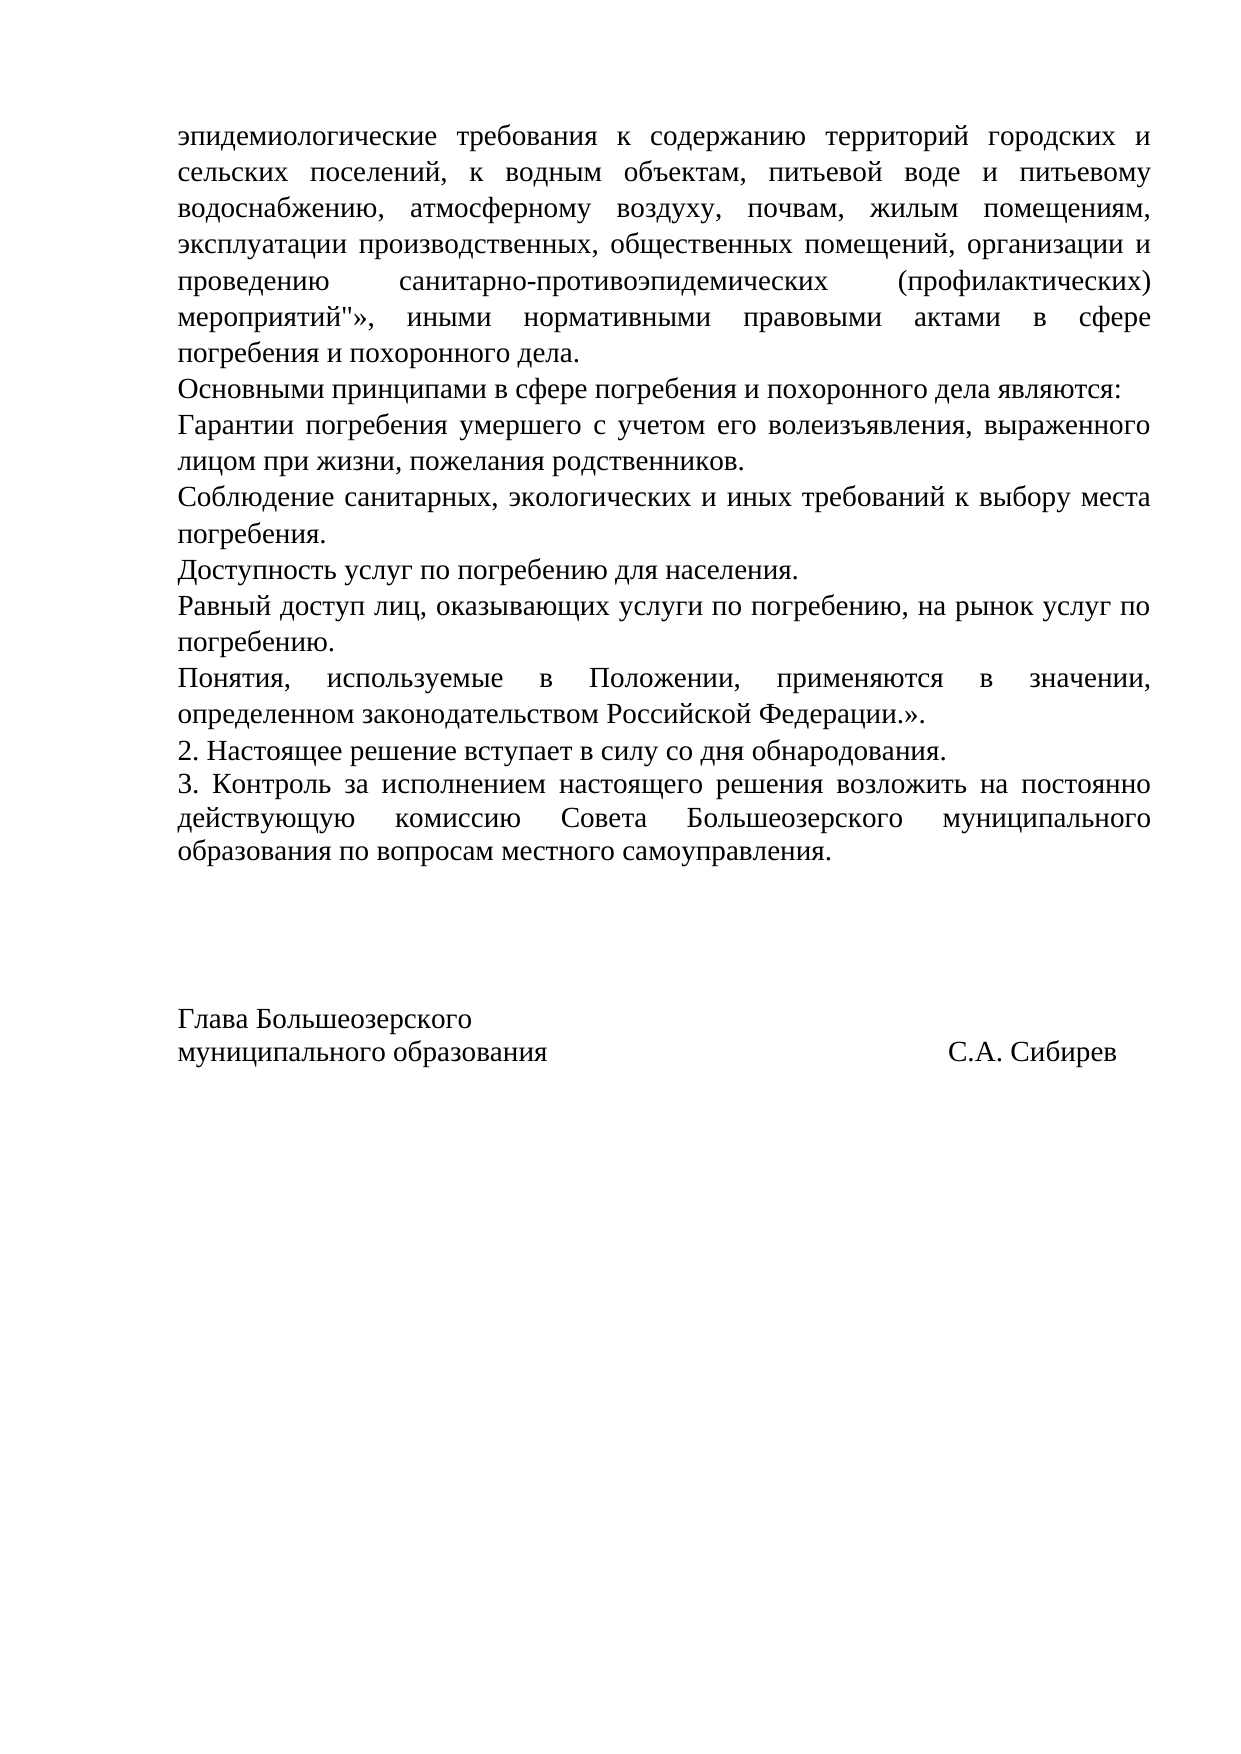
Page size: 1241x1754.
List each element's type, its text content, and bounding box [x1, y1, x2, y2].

text муниципального образования С.А. Сибирев [177, 1034, 1152, 1068]
text Понятия, используемые в Положении, применяются в значении, определенном законодательством Российской Федерации.». [177, 660, 1152, 730]
text Равный доступ лиц, оказывающих услуги по погребению, на рынок услуг по погребению. [177, 588, 1152, 658]
text Гарантии погребения умершего с учетом его волеизъявления, выраженного лицом при жизни, пожелания родственников. [177, 407, 1152, 477]
text Доступность услуг по погребению для населения. [177, 552, 1152, 585]
text Глава Большеозерского [177, 1001, 1152, 1034]
text Основными принципами в сфере погребения и похоронного дела являются: [177, 371, 1152, 405]
text Соблюдение санитарных, экологических и иных требований к выбору места погребения. [177, 479, 1152, 549]
text 2. Настоящее решение вступает в силу со дня обнародования. [177, 733, 1152, 766]
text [177, 118, 1152, 368]
text 3. Контроль за исполнением настоящего решения возложить на постоянно действующую комиссию Совета Большеозерского муниципального образования по вопросам местного самоуправления. [177, 766, 1152, 867]
